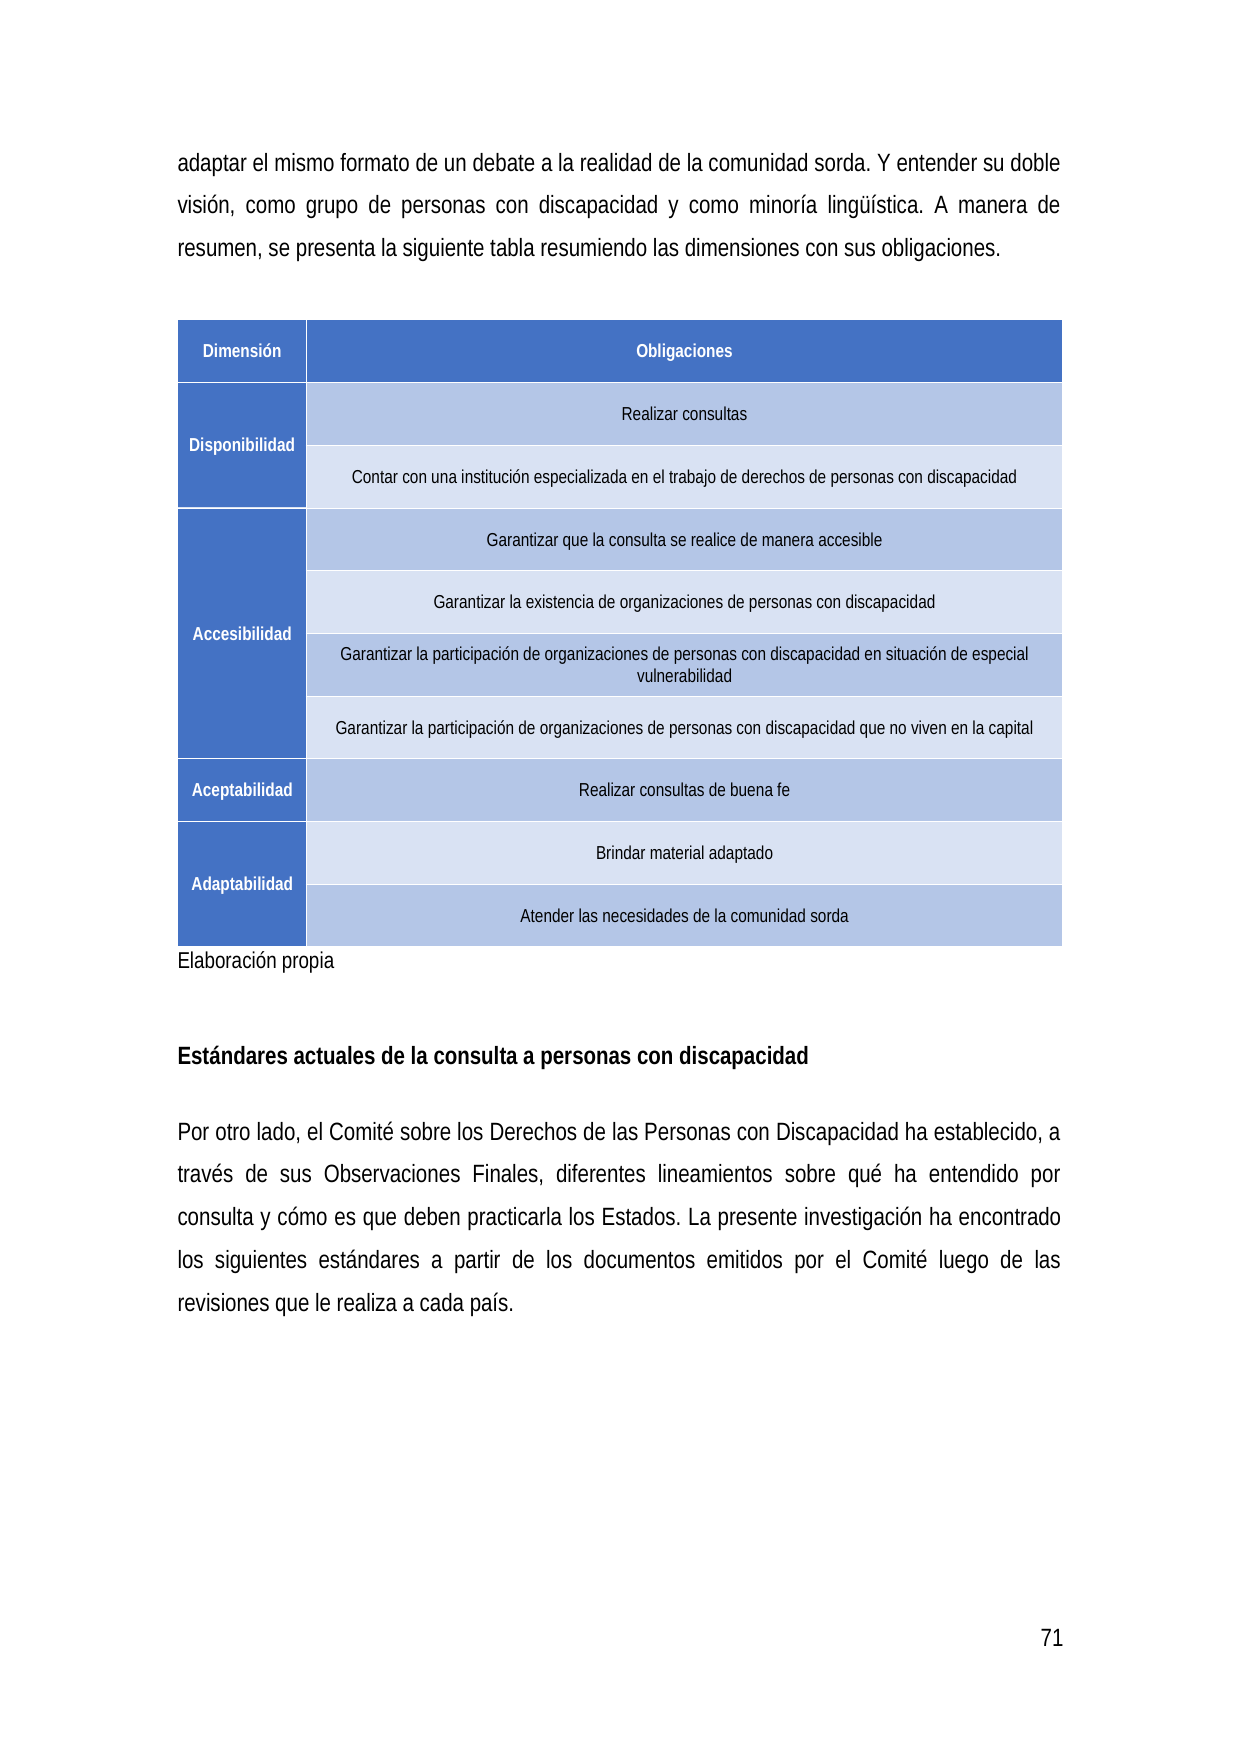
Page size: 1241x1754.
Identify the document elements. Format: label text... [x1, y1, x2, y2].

table_cell Aceptabilidad [178, 759, 306, 821]
table_header Obligaciones [307, 320, 1062, 382]
table_cell Realizar consultas de buena fe [307, 759, 1062, 821]
table_cell Disponibilidad [178, 383, 306, 507]
table_cell Garantizar la participación de organizaciones de personas con discapacidad que no viven en la capital [307, 697, 1062, 758]
table_cell Brindar material adaptado [307, 822, 1062, 884]
table_cell Adaptabilidad [178, 822, 306, 946]
table_header Dimensión [178, 320, 306, 382]
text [177, 148, 1063, 262]
table_cell Contar con una institución especializada en el trabajo de derechos de personas con discapacidad [307, 446, 1062, 507]
table_cell Atender las necesidades de la comunidad sorda [307, 885, 1062, 946]
text Elaboración propia [177, 948, 1063, 974]
table_cell Garantizar la existencia de organizaciones de personas con discapacidad [307, 571, 1062, 633]
table_cell Realizar consultas [307, 383, 1062, 445]
table_cell Garantizar que la consulta se realice de manera accesible [307, 509, 1062, 570]
table_cell Garantizar la participación de organizaciones de personas con discapacidad en situación de especial vulnerabilidad [307, 634, 1062, 696]
list Estándares actuales de la consulta a personas con discapacidad [177, 1041, 1063, 1069]
table_cell Accesibilidad [178, 509, 306, 758]
text Por otro lado, el Comité sobre los Derechos de las Personas con Discapacidad ha establecido, a través de sus Observaciones Finales, diferentes lineamientos sobre qué ha entendido por consulta y cómo es que deben practicarla los Estados. La presente investigación ha encontrado los siguientes estándares a partir de los documentos emitidos por el Comité luego de las revisiones que le realiza a cada país. [177, 1116, 1063, 1317]
